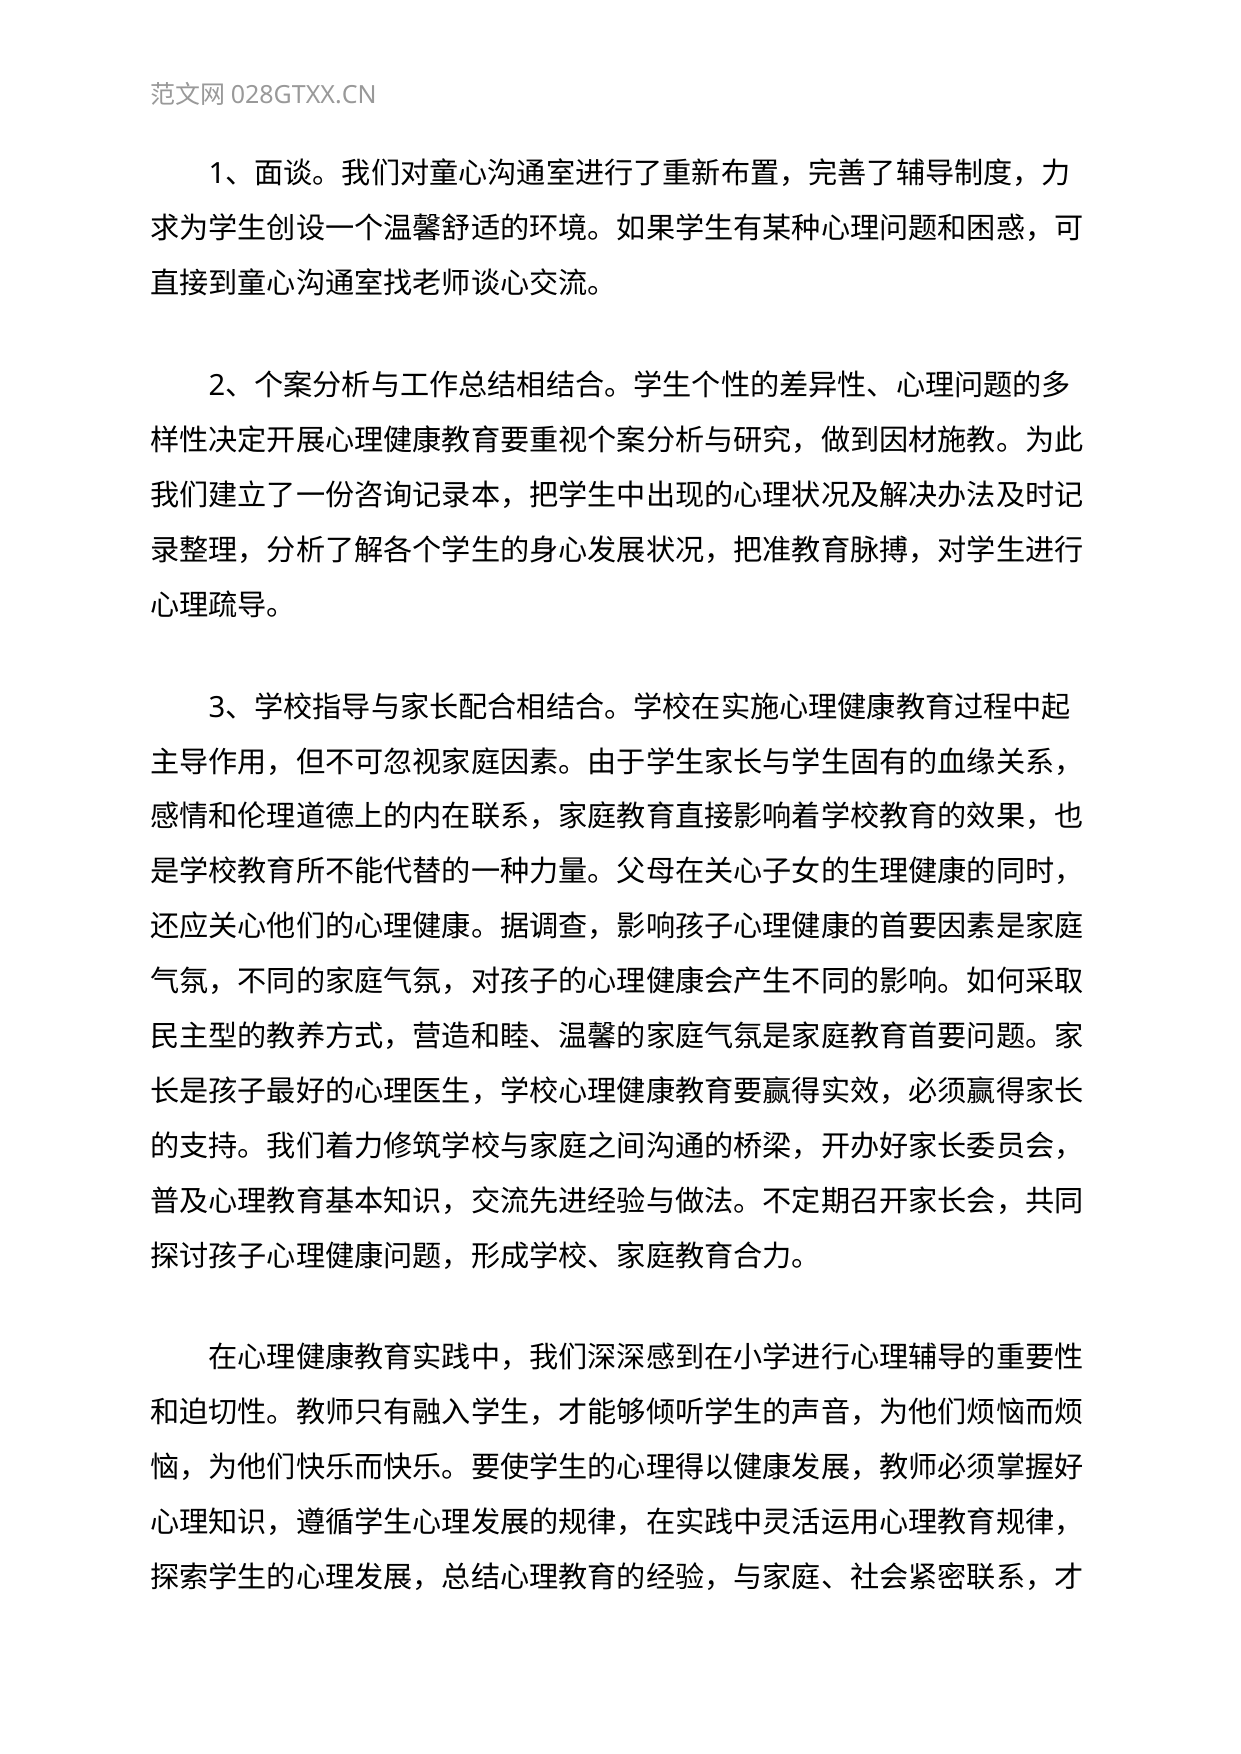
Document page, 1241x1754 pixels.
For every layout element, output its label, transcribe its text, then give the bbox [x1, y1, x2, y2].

text 1、面谈。我们对童心沟通室进行了重新布置，完善了辅导制度，力求为学生创设一个温馨舒适的环境。如果学生有某种心理问题和困惑，可直接到童心沟通室找老师谈心交流。 [150, 150, 1090, 302]
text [150, 1334, 1090, 1596]
text 3、学校指导与家长配合相结合。学校在实施心理健康教育过程中起主导作用，但不可忽视家庭因素。由于学生家长与学生固有的血缘关系，感情和伦理道德上的内在联系，家庭教育直接影响着学校教育的效果，也是学校教育所不能代替的一种力量。父母在关心子女的生理健康的同时，还应关心他们的心理健康。据调查，影响孩子心理健康的首要因素是家庭气氛，不同的家庭气氛，对孩子的心理健康会产生不同的影响。如何采取民主型的教养方式，营造和睦、温馨的家庭气氛是家庭教育首要问题。家长是孩子最好的心理医生，学校心理健康教育要赢得实效，必须赢得家长的支持。我们着力修筑学校与家庭之间沟通的桥梁，开办好家长委员会，普及心理教育基本知识，交流先进经验与做法。不定期召开家长会，共同探讨孩子心理健康问题，形成学校、家庭教育合力。 [150, 683, 1090, 1274]
text 2、个案分析与工作总结相结合。学生个性的差异性、心理问题的多样性决定开展心理健康教育要重视个案分析与研究，做到因材施教。为此我们建立了一份咨询记录本，把学生中出现的心理状况及解决办法及时记录整理，分析了解各个学生的身心发展状况，把准教育脉搏，对学生进行心理疏导。 [150, 362, 1090, 624]
